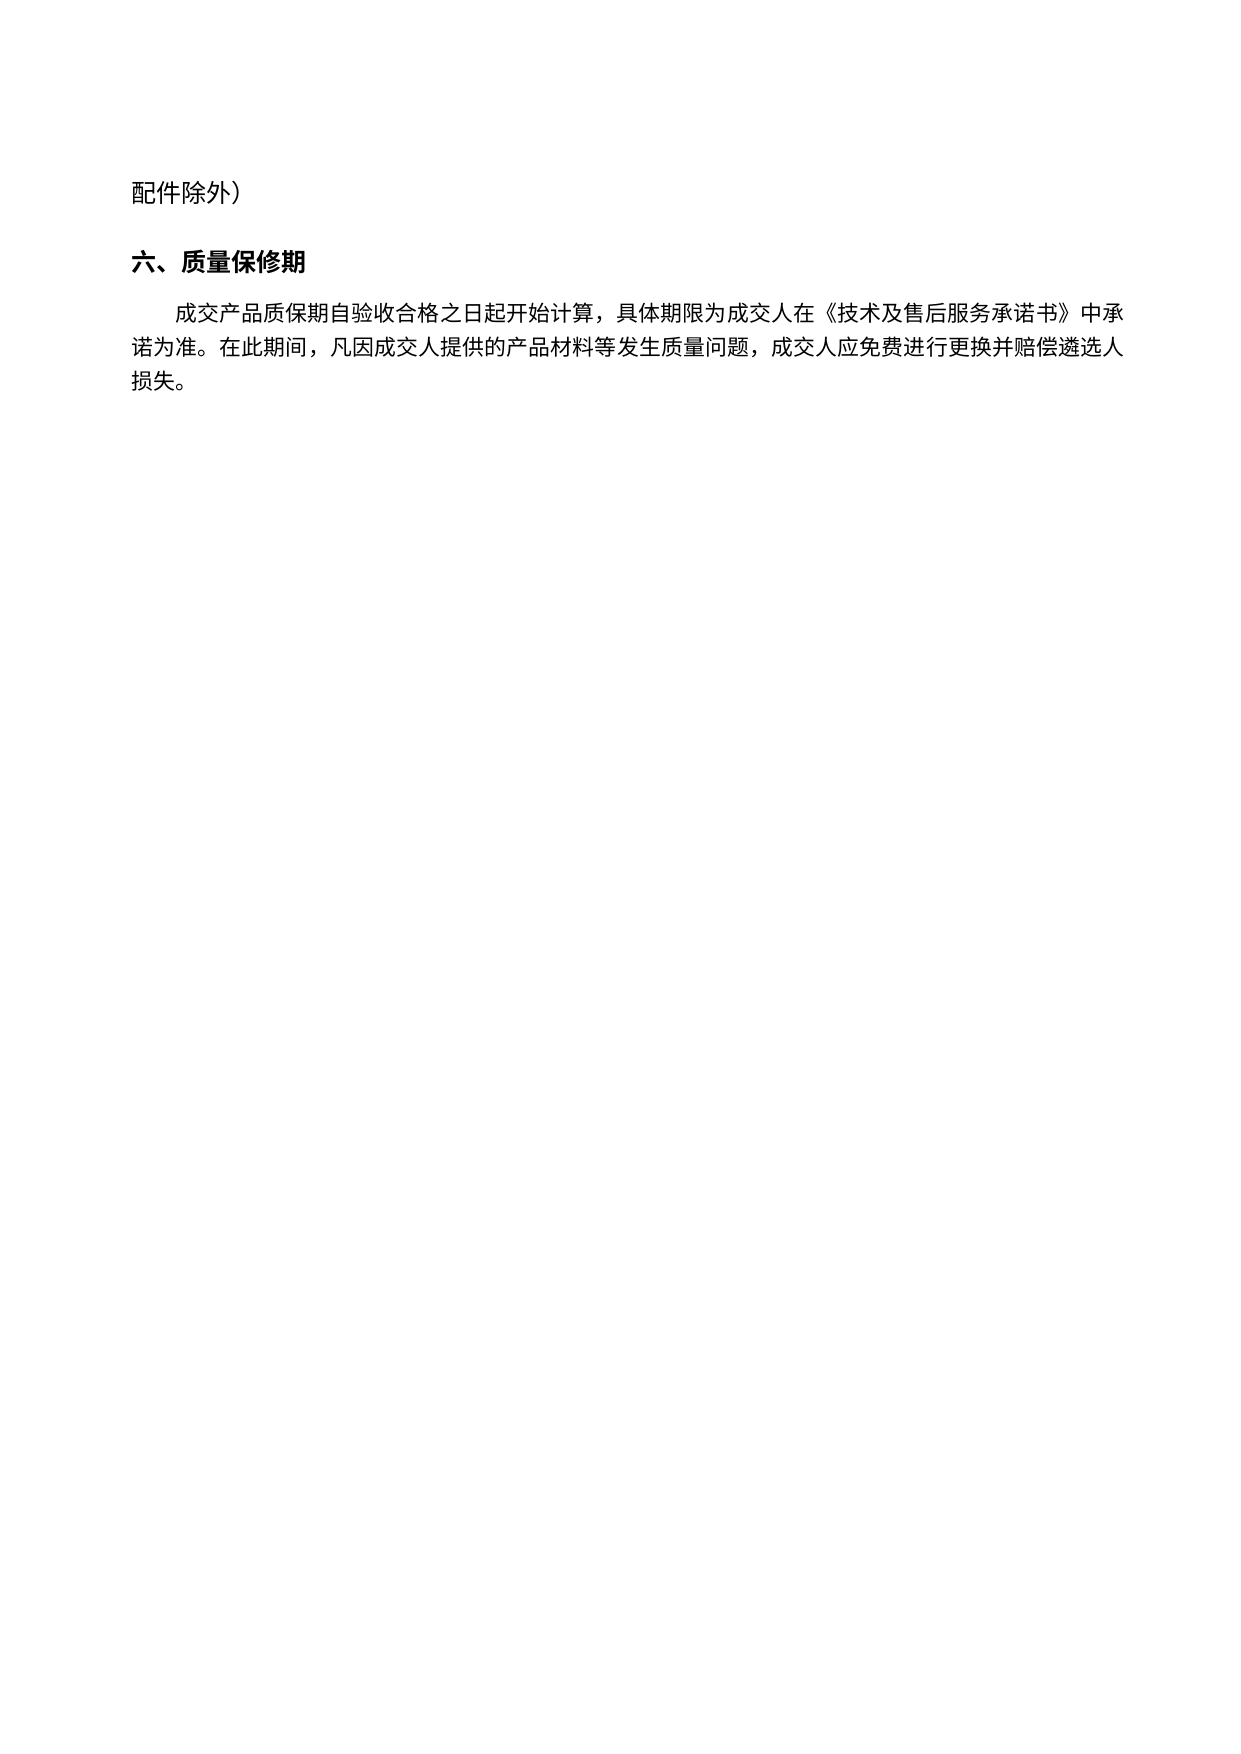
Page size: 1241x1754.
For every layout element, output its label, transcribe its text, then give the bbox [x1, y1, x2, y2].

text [131, 157, 1125, 226]
text 六、质量保修期 [131, 226, 1125, 294]
text 成交产品质保期自验收合格之日起开始计算，具体期限为成交人在《技术及售后服务承诺书》中承诺为准。在此期间，凡因成交人提供的产品材料等发生质量问题，成交人应免费进行更换并赔偿遴选人损失。 [131, 294, 1125, 397]
